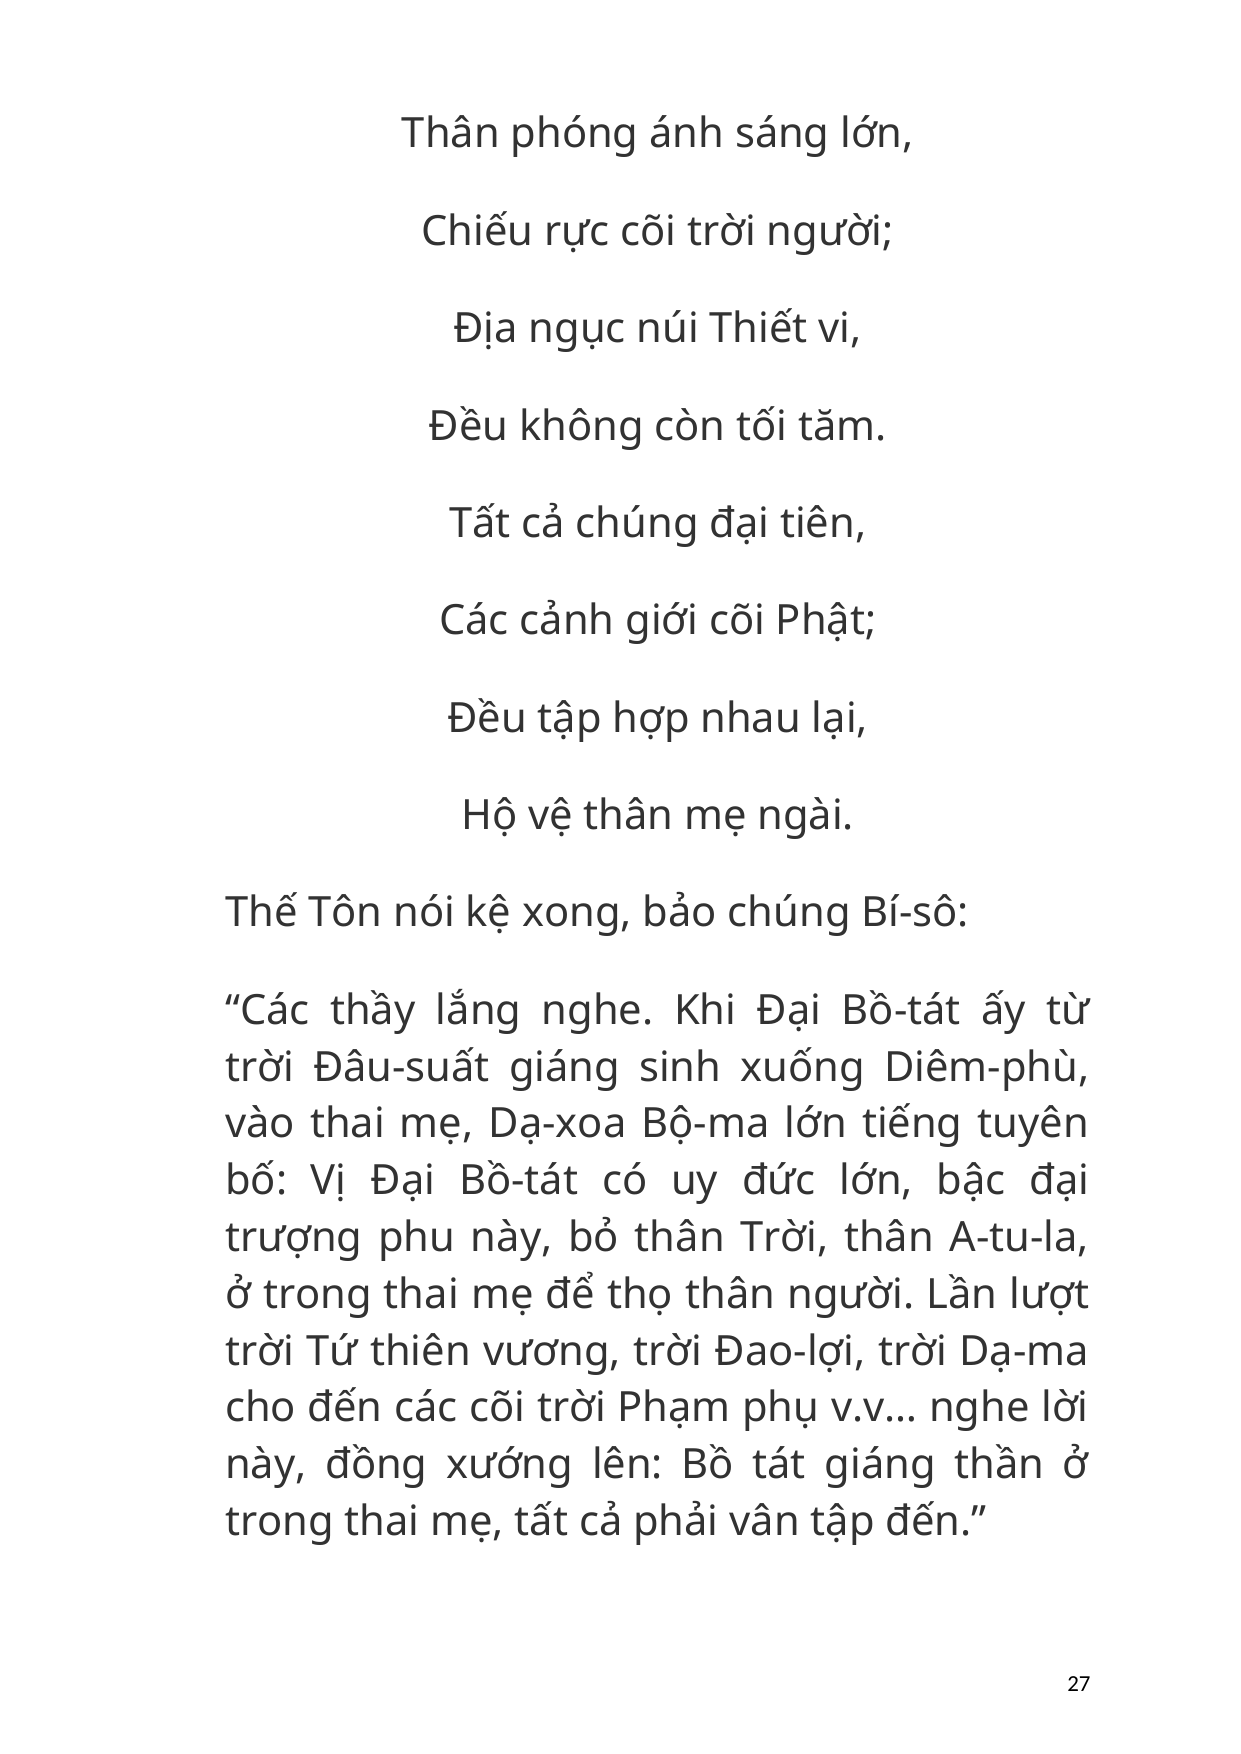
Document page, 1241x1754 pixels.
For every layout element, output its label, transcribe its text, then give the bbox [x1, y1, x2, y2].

text Hộ vệ thân mẹ ngài. [225, 785, 1090, 842]
text Địa ngục núi Thiết vi, [225, 298, 1090, 355]
text Thế Tôn nói kệ xong, bảo chúng Bí-sô: [225, 882, 1090, 939]
text Thân phóng ánh sáng lớn, [225, 103, 1090, 160]
text Chiếu rực cõi trời người; [225, 201, 1090, 257]
text Các cảnh giới cõi Phật; [225, 590, 1090, 647]
text Đều tập hợp nhau lại, [225, 687, 1090, 744]
text Tất cả chúng đại tiên, [225, 493, 1090, 549]
text Đều không còn tối tăm. [225, 395, 1090, 452]
text “Các thầy lắng nghe. Khi Đại Bồ-tát ấy từ trời Đâu-suất giáng sinh xuống Diêm-phù, vào thai mẹ, Dạ-xoa Bộ-ma lớn tiếng tuyên bố: Vị Đại Bồ-tát có uy đức lớn, bậc đại trượng phu này, bỏ thân Trời, thân A-tu-la, ở trong thai mẹ để thọ thân người. Lần lượt trời Tứ thiên vương, trời Đao-lợi, trời Dạ-ma cho đến các cõi trời Phạm phụ v.v… nghe lời này, đồng xướng lên: Bồ tát giáng thần ở trong thai mẹ, tất cả phải vân tập đến.” [225, 980, 1090, 1547]
